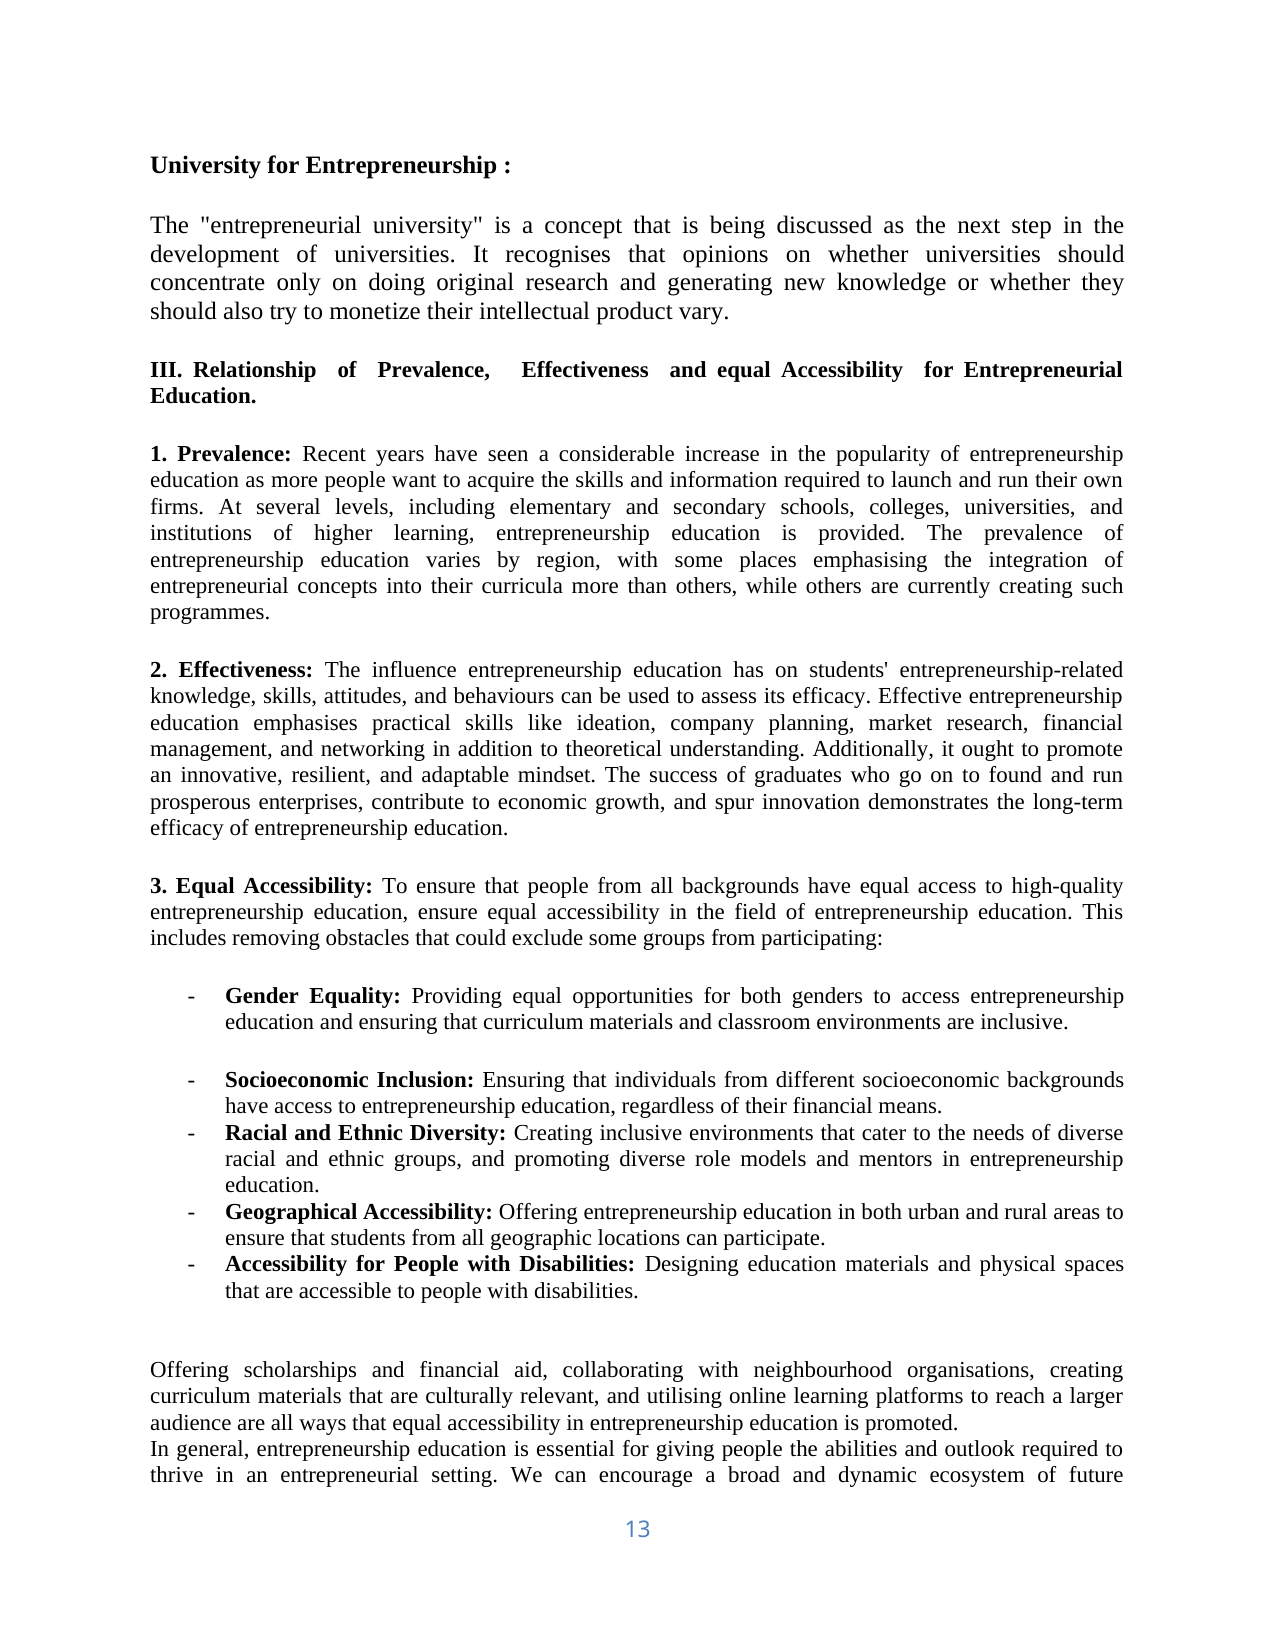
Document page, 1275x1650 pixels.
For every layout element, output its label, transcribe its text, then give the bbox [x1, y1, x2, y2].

text III. Relationship of Prevalence, Effectiveness and equal Accessibility for Entrepreneurial Education. [150, 356, 1125, 409]
list Socioeconomic Inclusion: Ensuring that individuals from different socioeconomic backgrounds have access to entrepreneurship education, regardless of their financial means. [187, 1066, 1125, 1119]
text 2. Effectiveness: The influence entrepreneurship education has on students' entrepreneurship-related knowledge, skills, attitudes, and behaviours can be used to assess its efficacy. Effective entrepreneurship education emphasises practical skills like ideation, company planning, market research, financial management, and networking in addition to theoretical understanding. Additionally, it ought to promote an innovative, resilient, and adaptable mindset. The success of graduates who go on to found and run prosperous enterprises, contribute to economic growth, and spur innovation demonstrates the long-term efficacy of entrepreneurship education. [150, 656, 1125, 840]
text 3. Equal Accessibility: To ensure that people from all backgrounds have equal access to high-quality entrepreneurship education, ensure equal accessibility in the field of entrepreneurship education. This includes removing obstacles that could exclude some groups from participating: [150, 872, 1125, 951]
text Offering scholarships and financial aid, collaborating with neighbourhood organisations, creating curriculum materials that are culturally relevant, and utilising online learning platforms to reach a larger audience are all ways that equal accessibility in entrepreneurship education is promoted. [150, 1356, 1125, 1435]
text University for Entrepreneurship : [150, 150, 1125, 179]
list Accessibility for People with Disabilities: Designing education materials and physical spaces that are accessible to people with disabilities. [187, 1250, 1125, 1303]
list Geographical Accessibility: Offering entrepreneurship education in both urban and rural areas to ensure that students from all geographic locations can participate. [187, 1198, 1125, 1250]
list Gender Equality: Providing equal opportunities for both genders to access entrepreneurship education and ensuring that curriculum materials and classroom environments are inclusive. [187, 982, 1125, 1035]
text 1. Prevalence: Recent years have seen a considerable increase in the popularity of entrepreneurship education as more people want to acquire the skills and information required to launch and run their own firms. At several levels, including elementary and secondary schools, colleges, universities, and institutions of higher learning, entrepreneurship education is provided. The prevalence of entrepreneurship education varies by region, with some places emphasising the integration of entrepreneurial concepts into their curricula more than others, while others are currently creating such programmes. [150, 440, 1125, 625]
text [150, 1435, 1125, 1488]
list Racial and Ethnic Diversity: Creating inclusive environments that cater to the needs of diverse racial and ethnic groups, and promoting diverse role models and mentors in entrepreneurship education. [187, 1119, 1125, 1198]
text The "entrepreneurial university" is a concept that is being discussed as the next step in the development of universities. It recognises that opinions on whether universities should concentrate only on doing original research and generating new knowledge or whether they should also try to monetize their intellectual product vary. [150, 210, 1125, 325]
